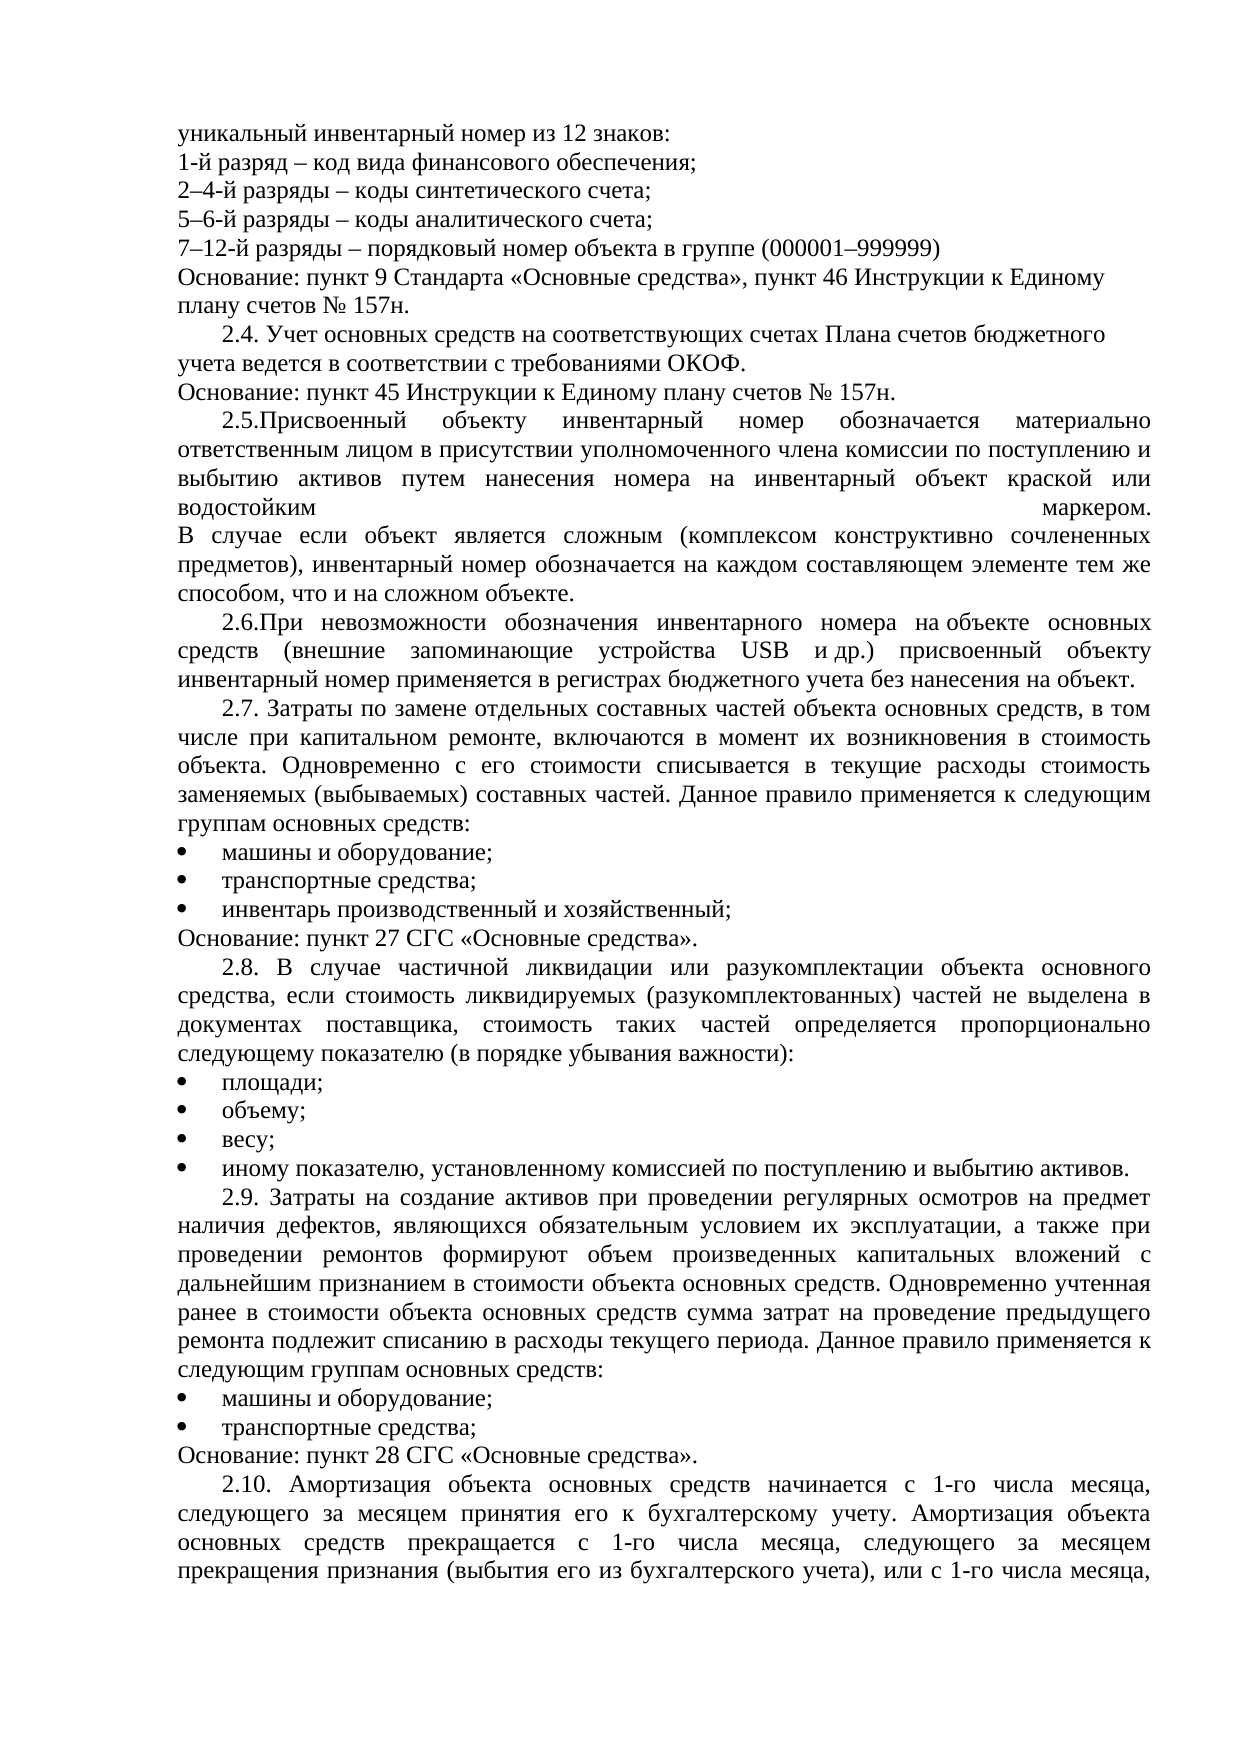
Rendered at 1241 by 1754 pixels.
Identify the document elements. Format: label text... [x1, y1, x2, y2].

list иному показателю, установленному комиссией по поступлению и выбытию активов. [177, 1153, 1152, 1182]
text 2.9. Затраты на создание активов при проведении регулярных осмотров на предмет наличия дефектов, являющихся обязательным условием их эксплуатации, а также при проведении ремонтов формируют объем произведенных капитальных вложений с дальнейшим признанием в стоимости объекта основных средств. Одновременно учтенная ранее в стоимости объекта основных средств сумма затрат на проведение предыдущего ремонта подлежит списанию в расходы текущего периода. Данное правило применяется к следующим группам основных средств: [177, 1182, 1152, 1383]
text Основание: пункт 27 СГС «Основные средства». [177, 923, 1152, 952]
list весу; [177, 1124, 1152, 1153]
list инвентарь производственный и хозяйственный; [177, 894, 1152, 923]
list объему; [177, 1096, 1152, 1124]
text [177, 1469, 1152, 1584]
text Основание: пункт 28 СГС «Основные средства». [177, 1441, 1152, 1469]
text 2.8. В случае частичной ликвидации или разукомплектации объекта основного средства, если стоимость ликвидируемых (разукомплектованных) частей не выделена в документах поставщика, стоимость таких частей определяется пропорционально следующему показателю (в порядке убывания важности): [177, 952, 1152, 1067]
list площади; [177, 1067, 1152, 1096]
list транспортные средства; [177, 1412, 1152, 1441]
text Основание: пункт 45 Инструкции к Единому плану счетов № 157н. [177, 377, 1152, 406]
text 2.6.При невозможности обозначения инвентарного номера на объекте основных средств (внешние запоминающие устройства USB и др.) присвоенный объекту инвентарный номер применяется в регистрах бюджетного учета без нанесения на объект. [177, 607, 1152, 693]
text 2.4. Учет основных средств на соответствующих счетах Плана счетов бюджетного учета ведется в соответствии с требованиями ОКОФ. [177, 319, 1152, 377]
text 2.5.Присвоенный объекту инвентарный номер обозначается материально ответственным лицом в присутствии уполномоченного члена комиссии по поступлению и выбытию активов путем нанесения номера на инвентарный объект краской или водостойким маркером. В случае если объект является сложным (комплексом конструктивно сочлененных предметов), инвентарный номер обозначается на каждом составляющем элементе тем же способом, что и на сложном объекте. [177, 406, 1152, 607]
list машины и оборудование; [177, 1383, 1152, 1412]
list машины и оборудование; [177, 837, 1152, 866]
text 2.7. Затраты по замене отдельных составных частей объекта основных средств, в том числе при капитальном ремонте, включаются в момент их возникновения в стоимость объекта. Одновременно с его стоимости списывается в текущие расходы стоимость заменяемых (выбываемых) составных частей. Данное правило применяется к следующим группам основных средств: [177, 693, 1152, 837]
text Основание: пункт 9 Стандарта «Основные средства», пункт 46 Инструкции к Единому плану счетов № 157н. [177, 262, 1152, 319]
list транспортные средства; [177, 866, 1152, 894]
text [177, 118, 1152, 262]
